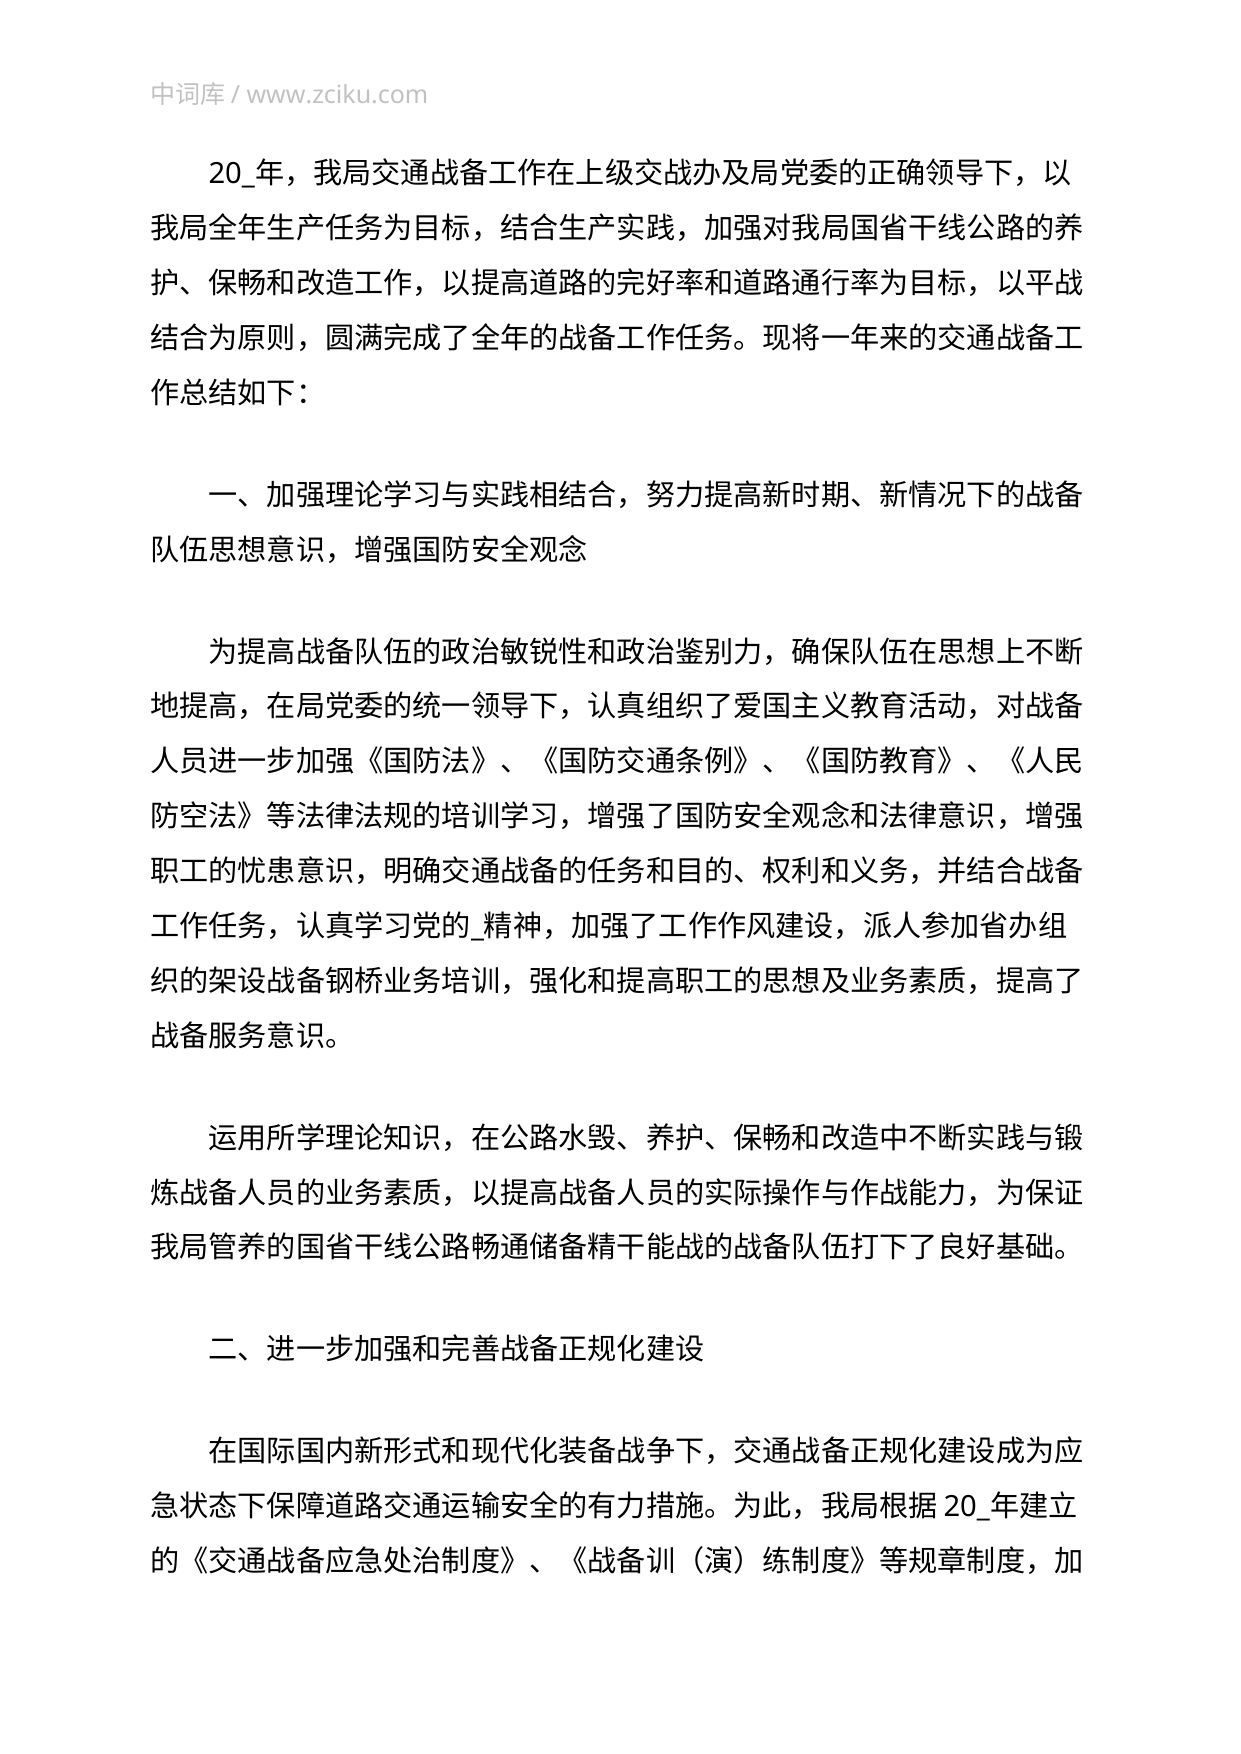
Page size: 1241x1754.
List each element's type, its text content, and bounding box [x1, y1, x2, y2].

text 20_年，我局交通战备工作在上级交战办及局党委的正确领导下，以我局全年生产任务为目标，结合生产实践，加强对我局国省干线公路的养护、保畅和改造工作，以提高道路的完好率和道路通行率为目标，以平战结合为原则，圆满完成了全年的战备工作任务。现将一年来的交通战备工作总结如下： [150, 150, 1090, 412]
text 二、进一步加强和完善战备正规化建设 [150, 1326, 1090, 1368]
text 运用所学理论知识，在公路水毁、养护、保畅和改造中不断实践与锻炼战备人员的业务素质，以提高战备人员的实际操作与作战能力，为保证我局管养的国省干线公路畅通储备精干能战的战备队伍打下了良好基础。 [150, 1114, 1090, 1266]
text 为提高战备队伍的政治敏锐性和政治鉴别力，确保队伍在思想上不断地提高，在局党委的统一领导下，认真组织了爱国主义教育活动，对战备人员进一步加强《国防法》、《国防交通条例》、《国防教育》、《人民防空法》等法律法规的培训学习，增强了国防安全观念和法律意识，增强职工的忧患意识，明确交通战备的任务和目的、权利和义务，并结合战备工作任务，认真学习党的_精神，加强了工作作风建设，派人参加省办组织的架设战备钢桥业务培训，强化和提高职工的思想及业务素质，提高了战备服务意识。 [150, 628, 1090, 1055]
text 一、加强理论学习与实践相结合，努力提高新时期、新情况下的战备队伍思想意识，增强国防安全观念 [150, 471, 1090, 569]
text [150, 1428, 1090, 1580]
